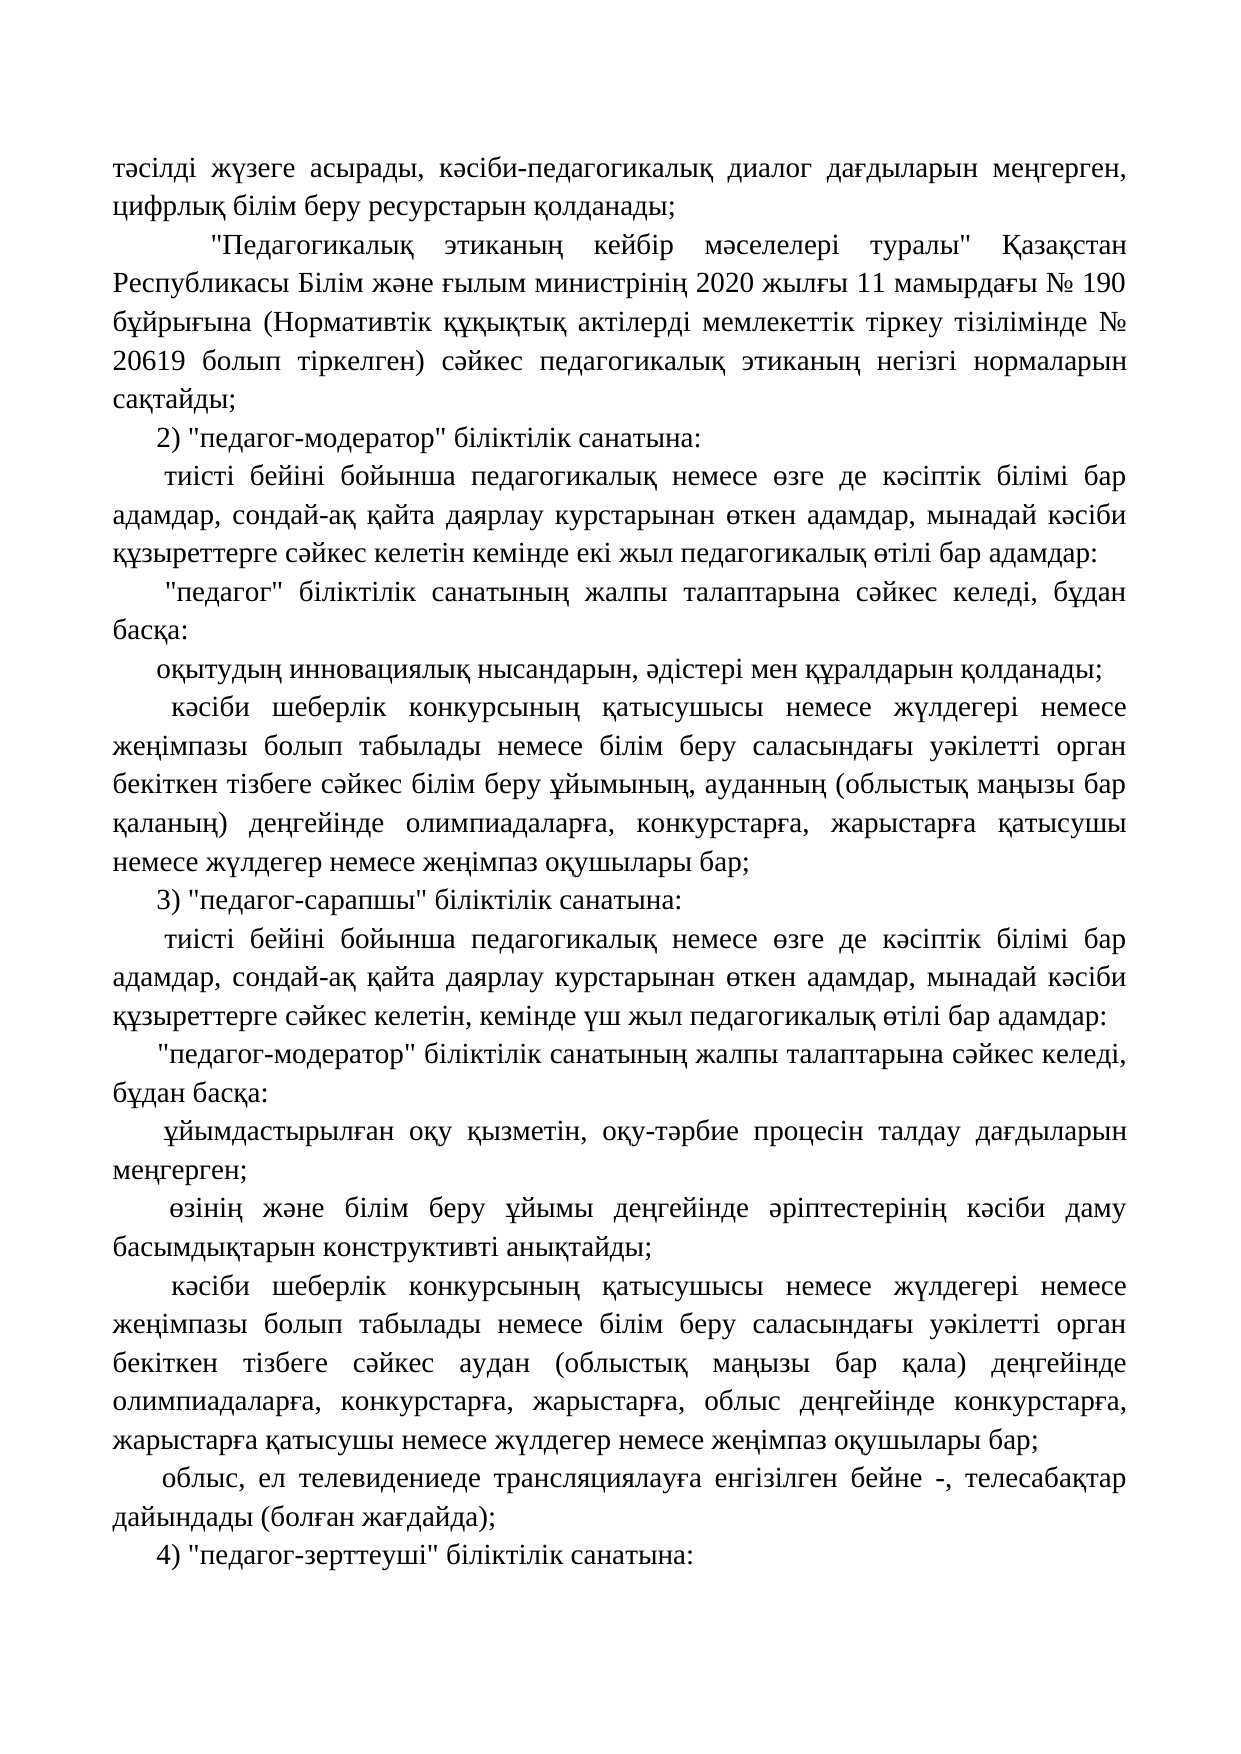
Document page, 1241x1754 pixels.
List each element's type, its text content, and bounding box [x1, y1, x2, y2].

text кәсіби шеберлік конкурсының қатысушысы немесе жүлдегері немесе жеңімпазы болып табылады немесе білім беру саласындағы уәкілетті орган бекіткен тізбеге сәйкес аудан (облыстық маңызы бар қала) деңгейінде олимпиадаларға, конкурстарға, жарыстарға, облыс деңгейінде конкурстарға, жарыстарға қатысушы немесе жүлдегер немесе жеңімпаз оқушылары бар; [112, 1268, 1128, 1455]
text "педагог" біліктілік санатының жалпы талаптарына сәйкес келеді, бұдан басқа: [112, 574, 1128, 646]
text тиісті бейіні бойынша педагогикалық немесе өзге де кәсіптік білімі бар адамдар, сондай-ақ қайта даярлау курстарынан өткен адамдар, мынадай кәсіби құзыреттерге сәйкес келетін, кемінде үш жыл педагогикалық өтілі бар адамдар: [112, 921, 1128, 1031]
text 4) "педагог-зерттеуші" біліктілік санатына: [112, 1537, 1128, 1571]
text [112, 150, 1128, 222]
text ұйымдастырылған оқу қызметін, оқу-тәрбие процесін талдау дағдыларын меңгерген; [112, 1113, 1128, 1186]
text "педагог-модератор" біліктілік санатының жалпы талаптарына сәйкес келеді, бұдан басқа: [112, 1036, 1128, 1108]
text "Педагогикалық этиканың кейбір мәселелері туралы" Қазақстан Республикасы Білім және ғылым министрінің 2020 жылғы 11 мамырдағы № 190 бұйрығына (Нормативтік құқықтық актілерді мемлекеттік тіркеу тізілімінде № 20619 болып тіркелген) сәйкес педагогикалық этиканың негізгі нормаларын сақтайды; [112, 227, 1128, 415]
text 2) "педагог-модератор" біліктілік санатына: [112, 420, 1128, 453]
text облыс, ел телевидениеде трансляциялауға енгізілген бейне -, телесабақтар дайындады (болған жағдайда); [112, 1460, 1128, 1532]
text тиісті бейіні бойынша педагогикалық немесе өзге де кәсіптік білімі бар адамдар, сондай-ақ қайта даярлау курстарынан өткен адамдар, мынадай кәсіби құзыреттерге сәйкес келетін кемінде екі жыл педагогикалық өтілі бар адамдар: [112, 458, 1128, 569]
text кәсіби шеберлік конкурсының қатысушысы немесе жүлдегері немесе жеңімпазы болып табылады немесе білім беру саласындағы уәкілетті орган бекіткен тізбеге сәйкес білім беру ұйымының, ауданның (облыстық маңызы бар қаланың) деңгейінде олимпиадаларға, конкурстарға, жарыстарға қатысушы немесе жүлдегер немесе жеңімпаз оқушылары бар; [112, 689, 1128, 877]
text өзінің және білім беру ұйымы деңгейінде әріптестерінің кәсіби даму басымдықтарын конструктивті анықтайды; [112, 1191, 1128, 1263]
text 3) "педагог-сарапшы" біліктілік санатына: [112, 882, 1128, 916]
text оқытудың инновациялық нысандарын, әдістері мен құралдарын қолданады; [112, 651, 1128, 684]
